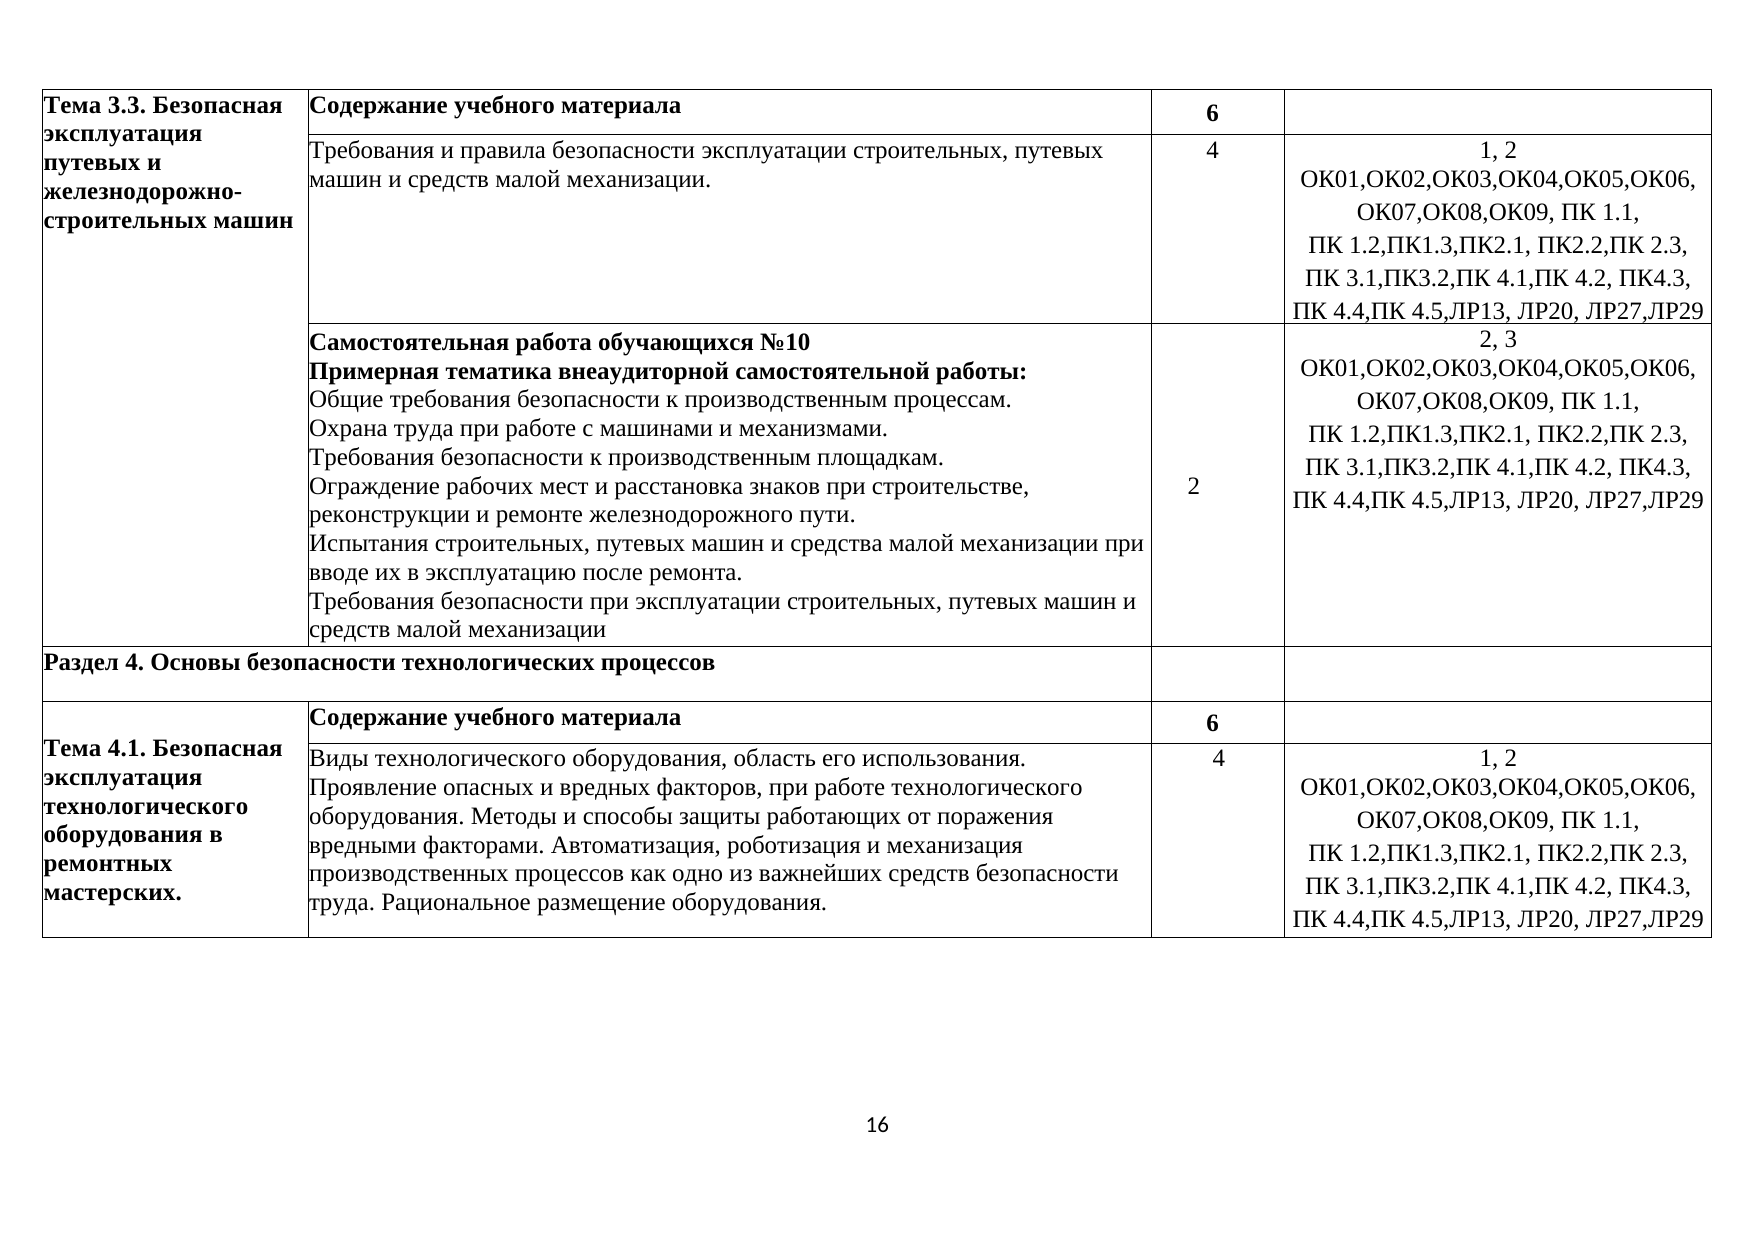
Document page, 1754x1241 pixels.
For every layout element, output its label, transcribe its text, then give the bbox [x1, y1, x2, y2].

table_cell Содержание учебного материала [309, 702, 1151, 742]
table_cell 1, 2 ОК01,ОК02,ОК03,ОК04,ОК05,ОК06, ОК07,ОК08,ОК09, ПК 1.1, ПК 1.2,ПК1.3,ПК2.1, ПК2.2,ПК 2.3, ПК 3.1,ПК3.2,ПК 4.1,ПК 4.2, ПК4.3, ПК 4.4,ПК 4.5,ЛР13, ЛР20, ЛР27,ЛР29 [1285, 135, 1711, 323]
table_cell Содержание учебного материала [309, 90, 1151, 134]
table_cell Раздел 4. Основы безопасности технологических процессов [43, 647, 1151, 701]
table_cell 4 [1152, 744, 1284, 937]
table_cell [1152, 647, 1284, 701]
table_cell Виды технологического оборудования, область его использования. Проявление опасных и вредных факторов, при работе технологического оборудования. Методы и способы защиты работающих от поражения вредными факторами. Автоматизация, роботизация и механизация производственных процессов как одно из важнейших средств безопасности труда. Рациональное размещение оборудования. [309, 744, 1151, 937]
table_cell 1, 2 ОК01,ОК02,ОК03,ОК04,ОК05,ОК06, ОК07,ОК08,ОК09, ПК 1.1, ПК 1.2,ПК1.3,ПК2.1, ПК2.2,ПК 2.3, ПК 3.1,ПК3.2,ПК 4.1,ПК 4.2, ПК4.3, ПК 4.4,ПК 4.5,ЛР13, ЛР20, ЛР27,ЛР29 [1285, 744, 1711, 937]
table_cell [1285, 90, 1711, 134]
table_cell [1285, 702, 1711, 742]
table_cell Тема 4.1. Безопасная эксплуатация технологического оборудования в ремонтных мастерских. [43, 702, 308, 937]
table_cell Требования и правила безопасности эксплуатации строительных, путевых машин и средств малой механизации. [309, 135, 1151, 323]
table_cell 6 [1152, 702, 1284, 742]
table_cell 2 [1152, 324, 1284, 646]
table_cell Самостоятельная работа обучающихся №10 Примерная тематика внеаудиторной самостоятельной работы: Общие требования безопасности к производственным процессам. Охрана труда при работе с машинами и механизмами. Требования безопасности к производственным площадкам. Ограждение рабочих мест и расстановка знаков при строительстве, реконструкции и ремонте железнодорожного пути. Испытания строительных, путевых машин и средства малой механизации при вводе их в эксплуатацию после ремонта. Требования безопасности при эксплуатации строительных, путевых машин и средств малой механизации [309, 324, 1151, 646]
table_cell Тема 3.3. Безопасная эксплуатация путевых и железнодорожно-строительных машин [43, 90, 308, 646]
table_cell 6 [1152, 90, 1284, 134]
table_cell [1285, 647, 1711, 701]
table_cell 4 [1152, 135, 1284, 323]
